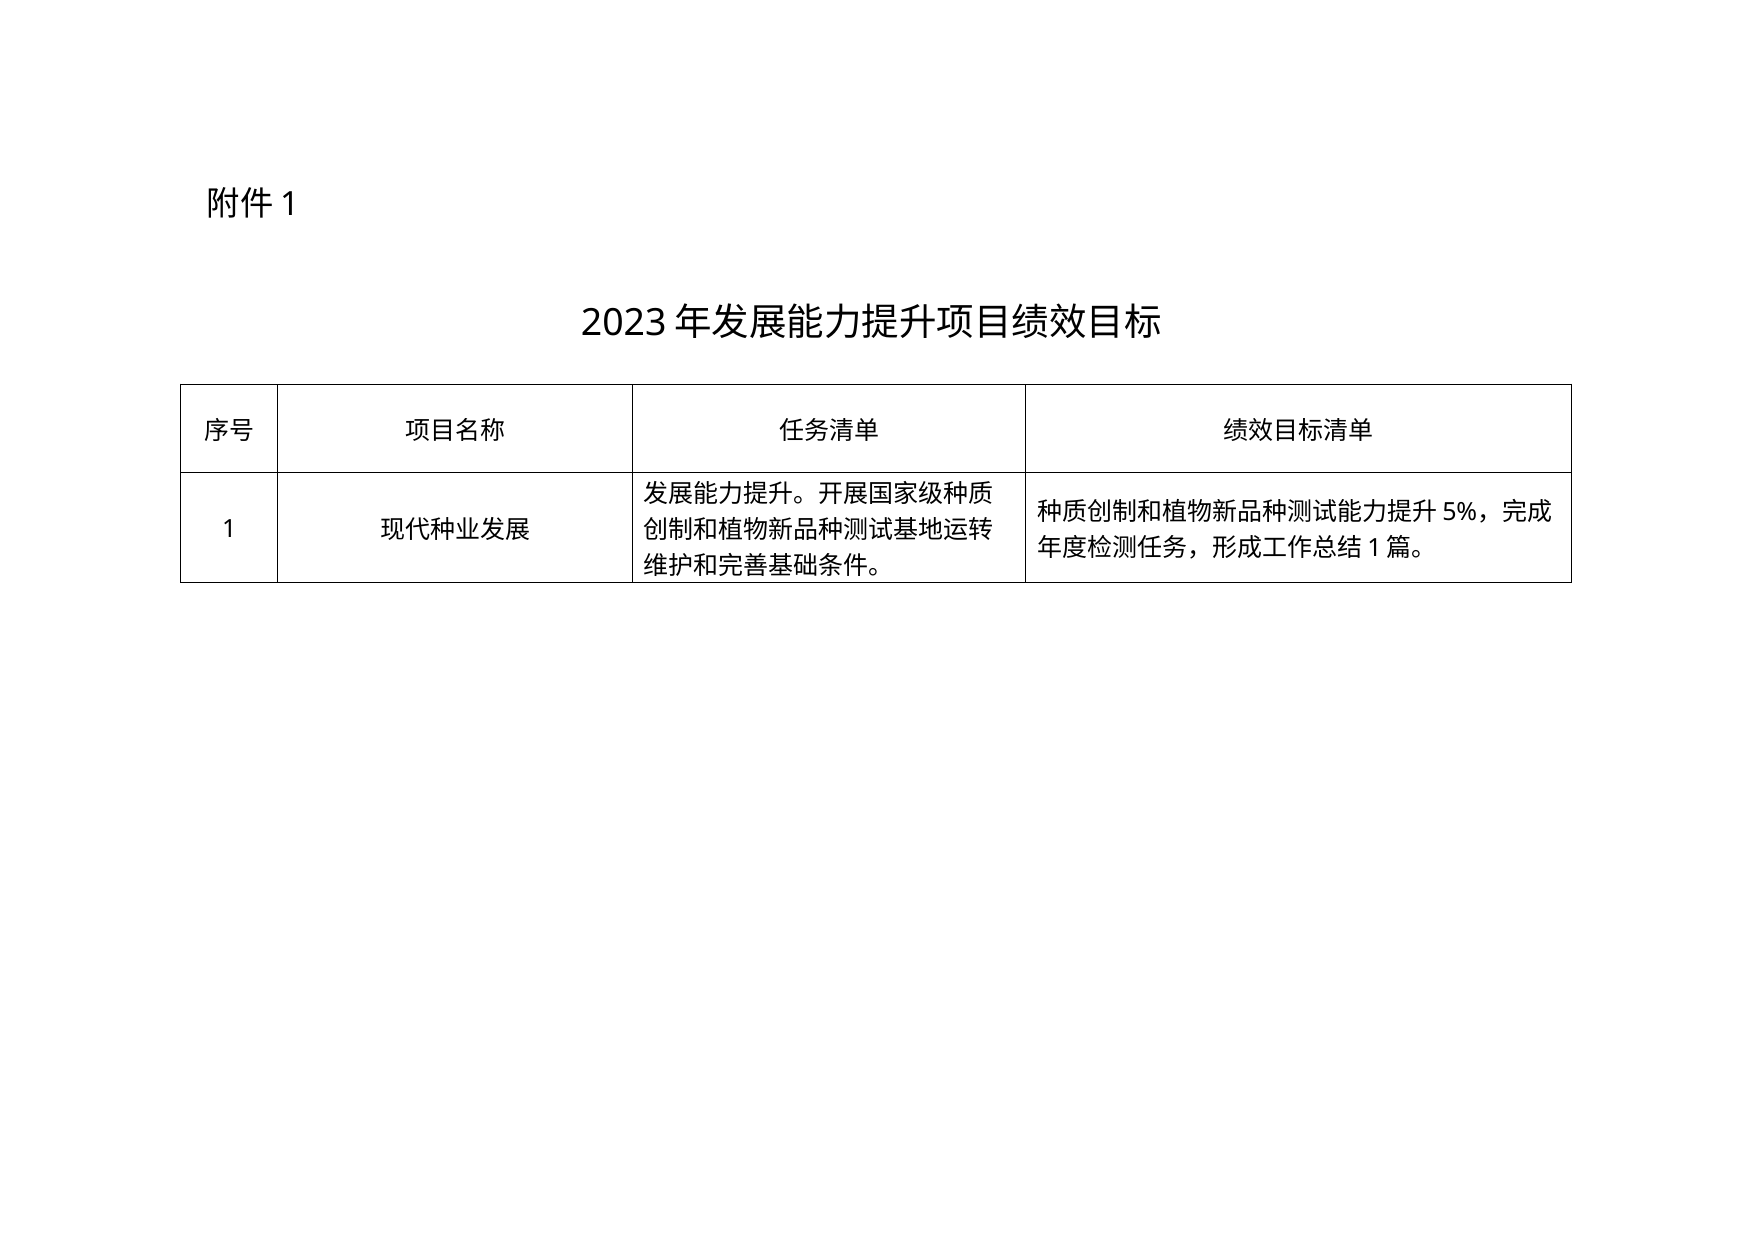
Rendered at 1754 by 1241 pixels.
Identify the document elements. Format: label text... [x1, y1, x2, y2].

table_header 任务清单 [633, 385, 1025, 472]
table_cell 发展能力提升。开展国家级种质创制和植物新品种测试基地运转维护和完善基础条件。 [633, 473, 1025, 582]
table_header 序号 [181, 385, 277, 472]
table_header 项目名称 [278, 385, 632, 472]
table_header 绩效目标清单 [1026, 385, 1571, 472]
table_cell 现代种业发展 [278, 473, 632, 582]
list 附件1 [207, 165, 1535, 228]
table_cell 种质创制和植物新品种测试能力提升5%，完成年度检测任务，形成工作总结1篇。 [1026, 473, 1571, 582]
text 2023年发展能力提升项目绩效目标 [207, 291, 1535, 346]
table_cell 1 [181, 473, 277, 582]
